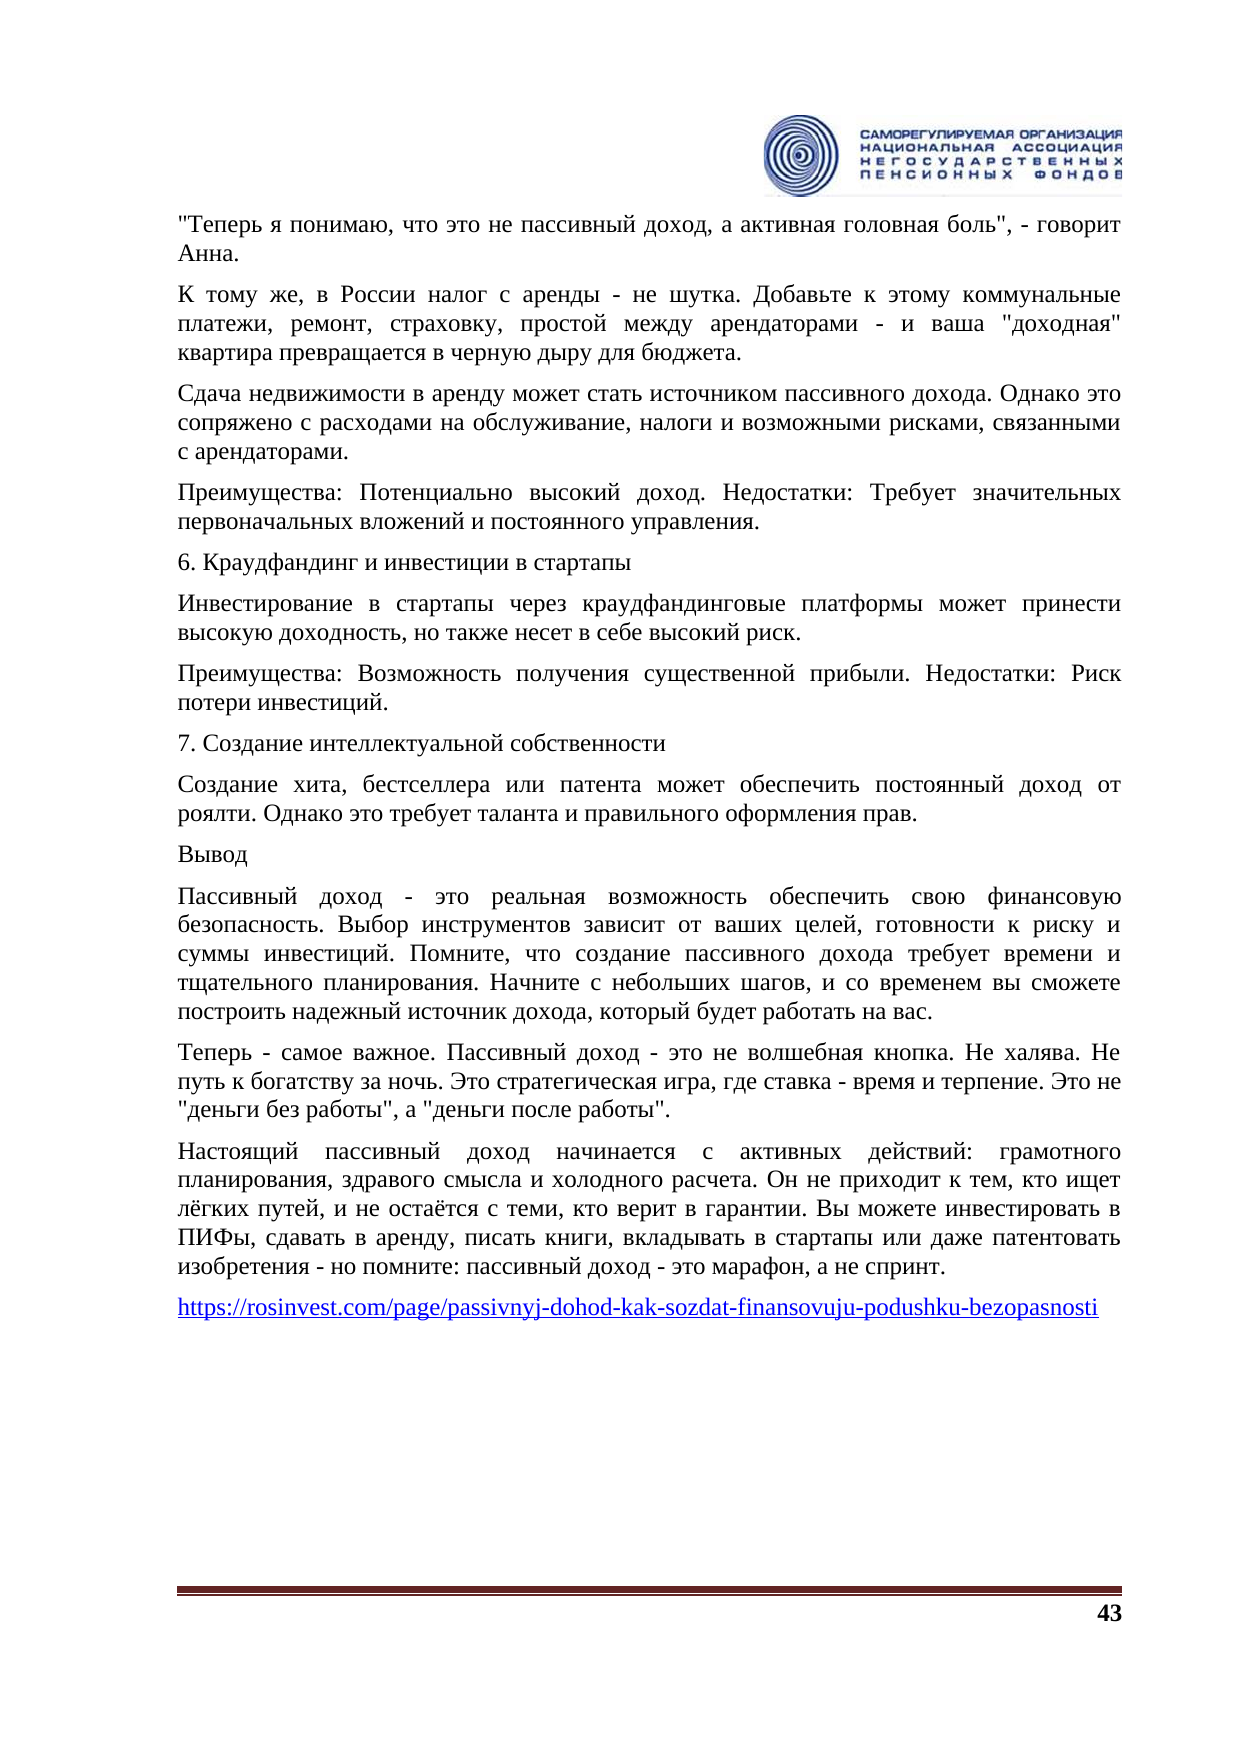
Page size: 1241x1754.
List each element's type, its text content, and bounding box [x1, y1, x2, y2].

picture [763, 115, 1123, 197]
text Вывод [177, 839, 1122, 868]
text "Теперь я понимаю, что это не пассивный доход, а активная головная боль", - говорит Анна. [177, 209, 1122, 267]
text Инвестирование в стартапы через краудфандинговые платформы может принести высокую доходность, но также несет в себе высокий риск. [177, 588, 1122, 646]
text 7. Создание интеллектуальной собственности [177, 728, 1122, 757]
text Настоящий пассивный доход начинается с активных действий: грамотного планирования, здравого смысла и холодного расчета. Он не приходит к тем, кто ищет лёгких путей, и не остаётся с теми, кто верит в гарантии. Вы можете инвестировать в ПИФы, сдавать в аренду, писать книги, вкладывать в стартапы или даже патентовать изобретения - но помните: пассивный доход - это марафон, а не спринт. [177, 1136, 1122, 1279]
text Создание хита, бестселлера или патента может обеспечить постоянный доход от роялти. Однако это требует таланта и правильного оформления прав. [177, 769, 1122, 827]
text Пассивный доход - это реальная возможность обеспечить свою финансовую безопасность. Выбор инструментов зависит от ваших целей, готовности к риску и суммы инвестиций. Помните, что создание пассивного дохода требует времени и тщательного планирования. Начните с небольших шагов, и со временем вы сможете построить надежный источник дохода, который будет работать на вас. [177, 881, 1122, 1024]
text Преимущества: Возможность получения существенной прибыли. Недостатки: Риск потери инвестиций. [177, 658, 1122, 716]
text Сдача недвижимости в аренду может стать источником пассивного дохода. Однако это сопряжено с расходами на обслуживание, налоги и возможными рисками, связанными с арендаторами. [177, 378, 1122, 464]
text К тому же, в России налог с аренды - не шутка. Добавьте к этому коммунальные платежи, ремонт, страховку, простой между арендаторами - и ваша "доходная" квартира превращается в черную дыру для бюджета. [177, 279, 1122, 366]
text Преимущества: Потенциально высокий доход. Недостатки: Требует значительных первоначальных вложений и постоянного управления. [177, 477, 1122, 534]
text https://rosinvest.com/page/passivnyj-dohod-kak-sozdat-finansovuju-podushku-bezopasnosti [177, 1292, 1122, 1321]
text Теперь - самое важное. Пассивный доход - это не волшебная кнопка. Не халява. Не путь к богатству за ночь. Это стратегическая игра, где ставка - время и терпение. Это не "деньги без работы", а "деньги после работы". [177, 1037, 1122, 1123]
text 6. Краудфандинг и инвестиции в стартапы [177, 547, 1122, 576]
